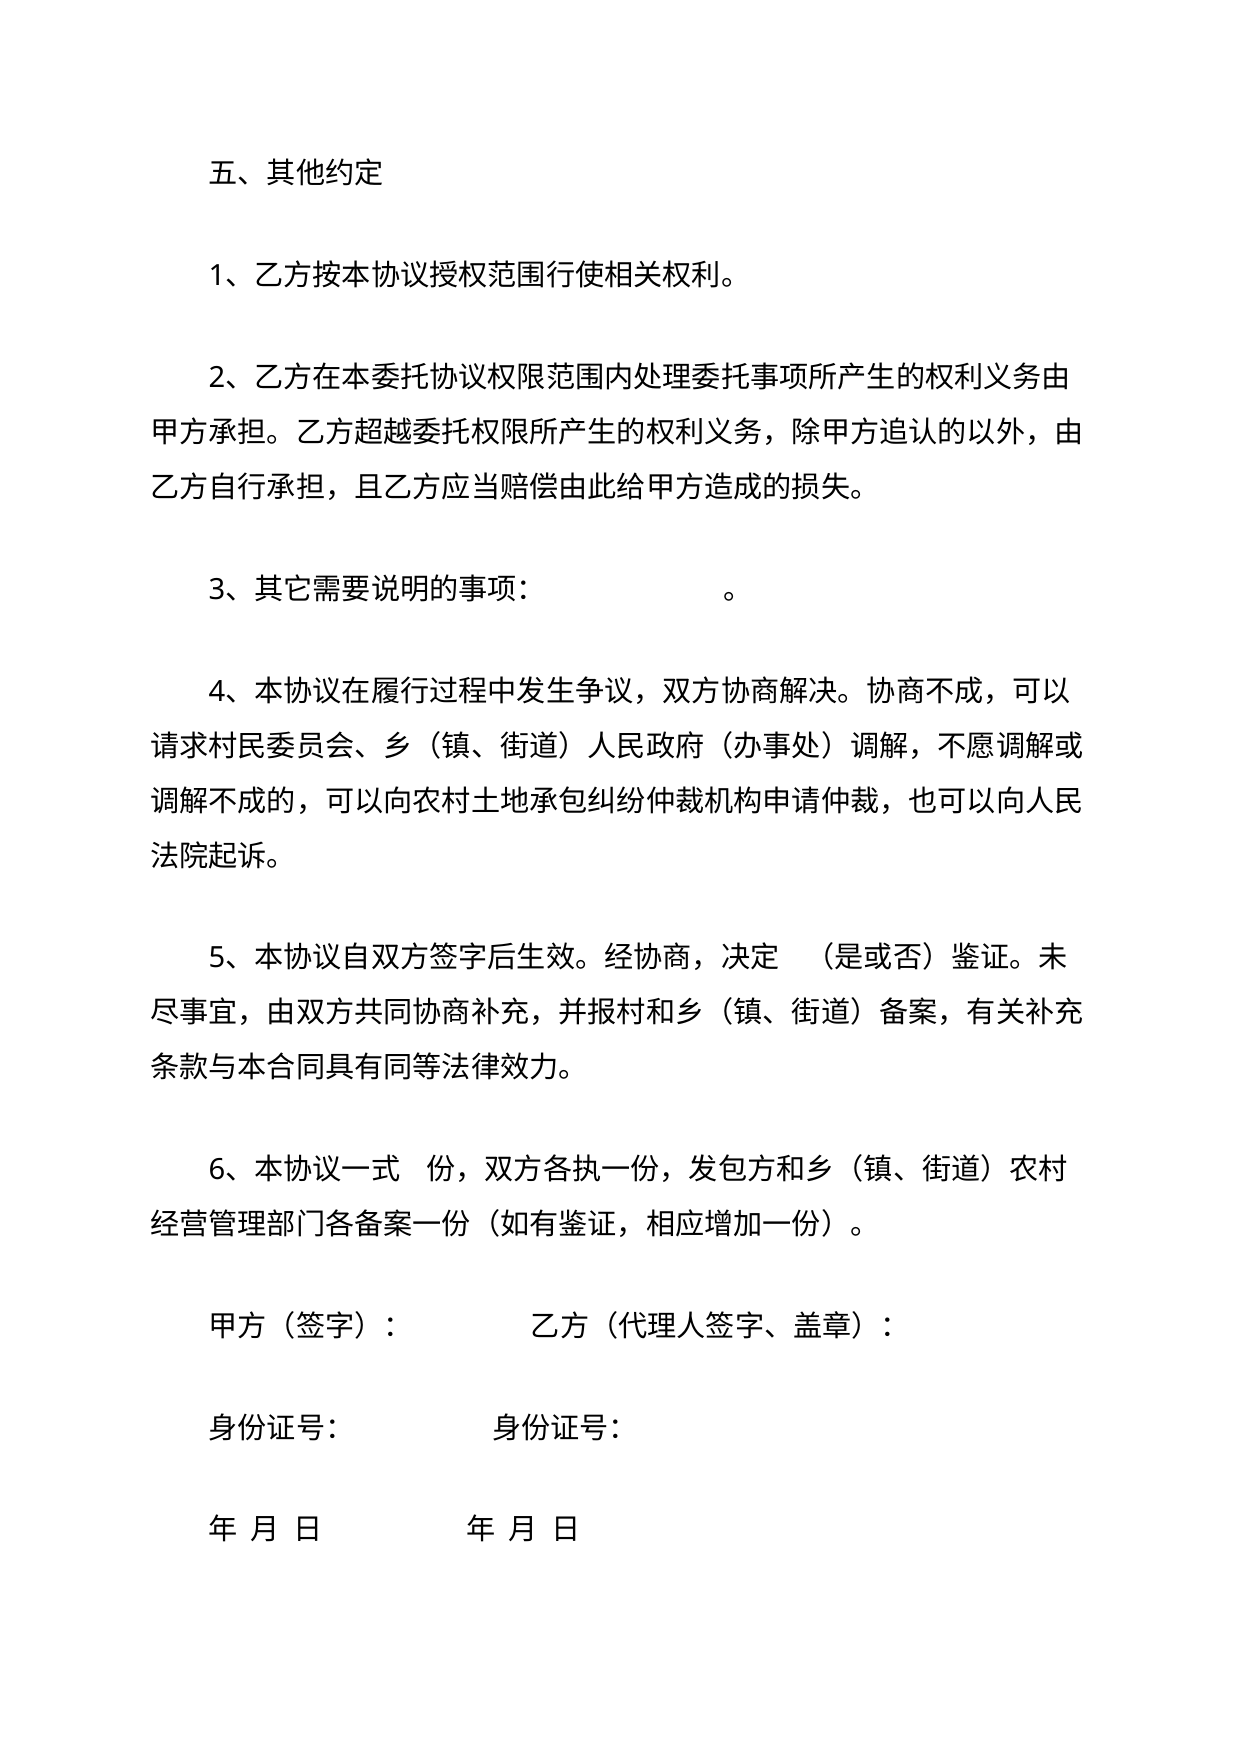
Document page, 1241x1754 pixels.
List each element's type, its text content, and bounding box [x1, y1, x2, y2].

text 5、本协议自双方签字后生效。经协商，决定 （是或否）鉴证。未尽事宜，由双方共同协商补充，并报村和乡（镇、街道）备案，有关补充条款与本合同具有同等法律效力。 [150, 934, 1090, 1086]
text 4、本协议在履行过程中发生争议，双方协商解决。协商不成，可以请求村民委员会、乡（镇、街道）人民政府（办事处）调解，不愿调解或调解不成的，可以向农村土地承包纠纷仲裁机构申请仲裁，也可以向人民法院起诉。 [150, 667, 1090, 874]
text 五、其他约定 [150, 150, 1090, 192]
text 2、乙方在本委托协议权限范围内处理委托事项所产生的权利义务由甲方承担。乙方超越委托权限所产生的权利义务，除甲方追认的以外，由乙方自行承担，且乙方应当赔偿由此给甲方造成的损失。 [150, 354, 1090, 506]
text 身份证号： 身份证号： [150, 1404, 1090, 1446]
text 年 月 日 年 月 日 [150, 1506, 1090, 1548]
text 6、本协议一式 份，双方各执一份，发包方和乡（镇、街道）农村经营管理部门各备案一份（如有鉴证，相应增加一份）。 [150, 1146, 1090, 1243]
text 甲方（签字）： 乙方（代理人签字、盖章）： [150, 1302, 1090, 1345]
text 1、乙方按本协议授权范围行使相关权利。 [150, 252, 1090, 294]
text 3、其它需要说明的事项： 。 [150, 565, 1090, 608]
